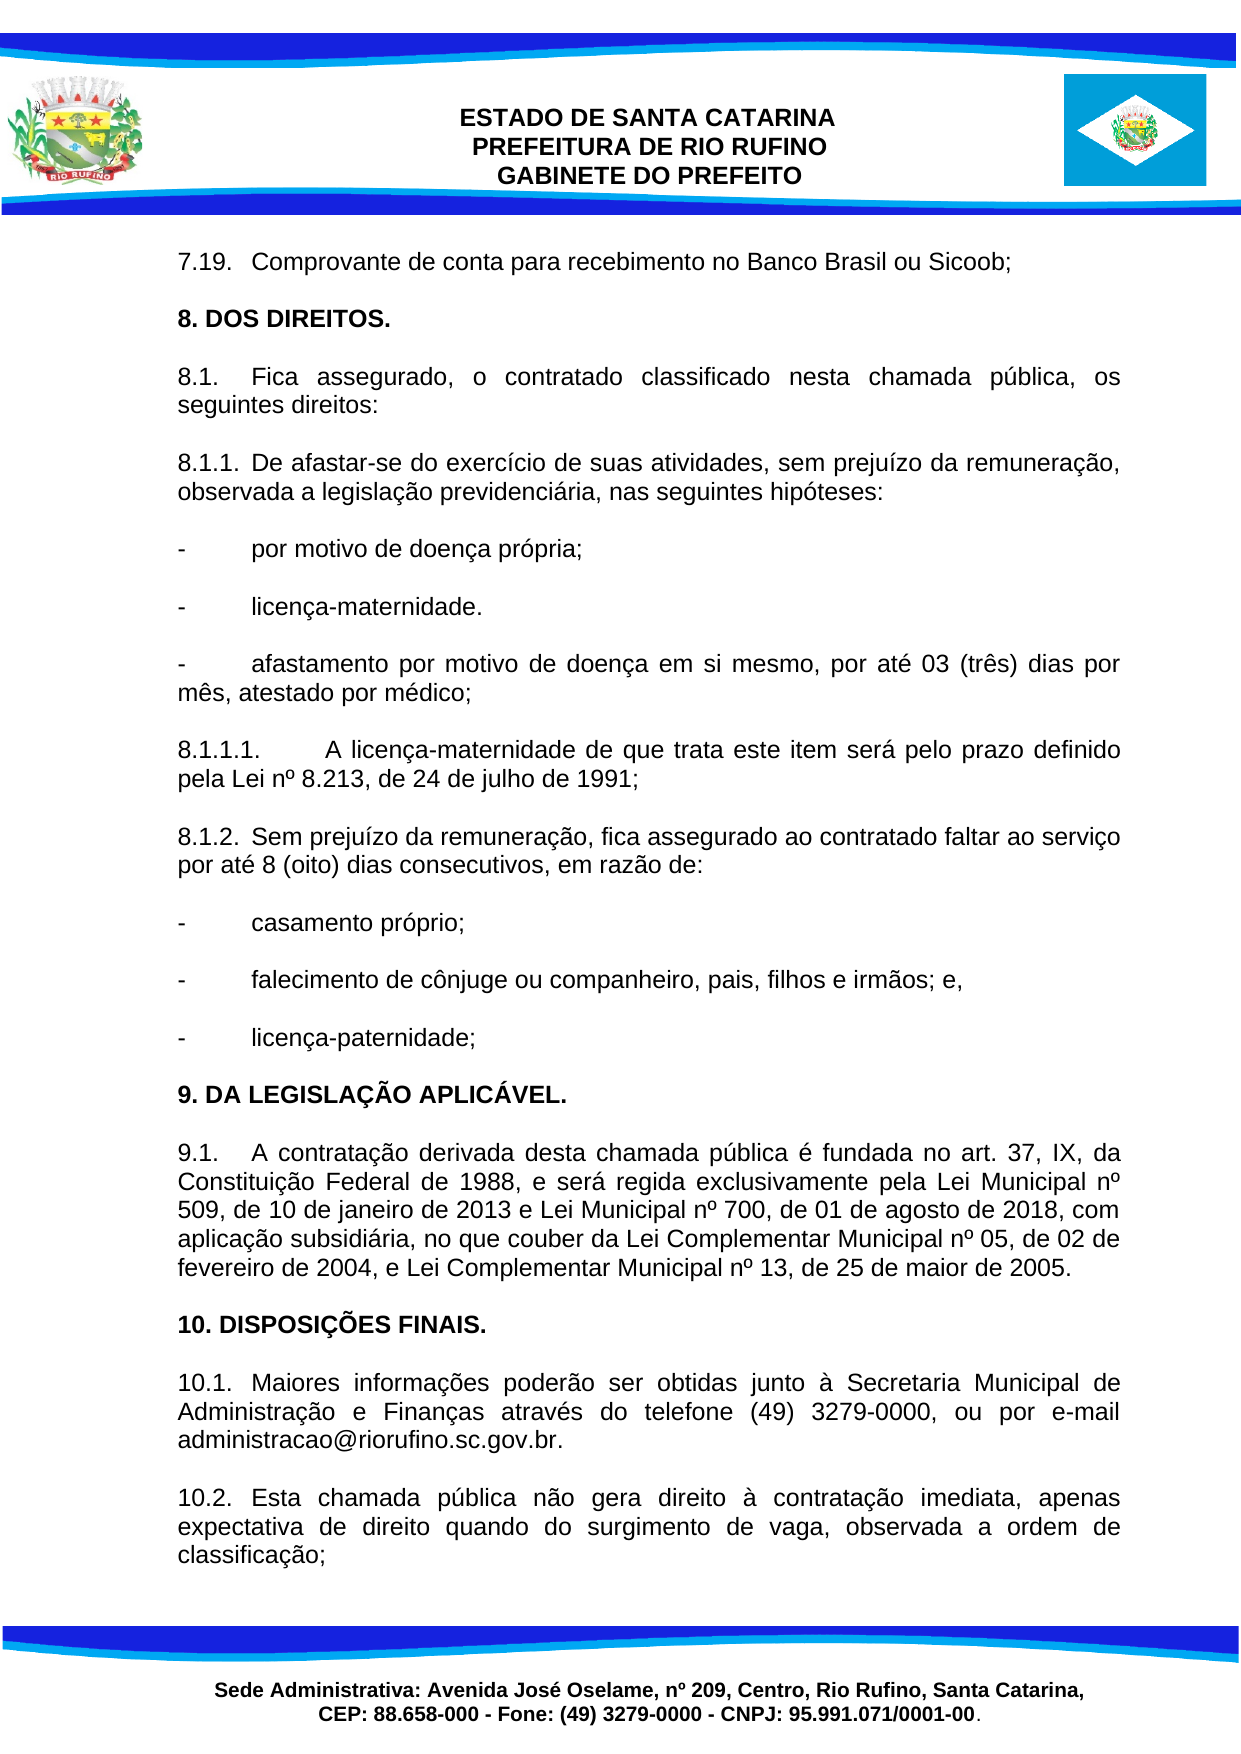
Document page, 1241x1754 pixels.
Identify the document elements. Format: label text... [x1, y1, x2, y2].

text 8.1.1. De afastar-se do exercício de suas atividades, sem prejuízo da remuneração, observada a legislação previdenciária, nas seguintes hipóteses: [177, 448, 1122, 505]
text 10.2. Esta chamada pública não gera direito à contratação imediata, apenas expectativa de direito quando do surgimento de vaga, observada a ordem de classificação; [177, 1483, 1122, 1569]
text - licença-maternidade. [177, 591, 1122, 620]
picture [2, 1626, 1239, 1653]
text 10. DISPOSIÇÕES FINAIS. [177, 1310, 1122, 1339]
text 9.1. A contratação derivada desta chamada pública é fundada no art. 37, IX, da Constituição Federal de 1988, e será regida exclusivamente pela Lei Municipal nº 509, de 10 de janeiro de 2013 e Lei Municipal nº 700, de 01 de agosto de 2018, com aplicação subsidiária, no que couber da Lei Complementar Municipal nº 05, de 02 de fevereiro de 2004, e Lei Complementar Municipal nº 13, de 25 de maior de 2005. [177, 1138, 1122, 1281]
picture [0, 33, 1236, 60]
text - por motivo de doença própria; [177, 534, 1122, 563]
text 10.1. Maiores informações poderão ser obtidas junto à Secretaria Municipal de Administração e Finanças através do telefone (49) 3279-0000, ou por e-mail administracao@riorufino.sc.gov.br. [177, 1368, 1122, 1454]
text 8.1. Fica assegurado, o contratado classificado nesta chamada pública, os seguintes direitos: [177, 361, 1122, 419]
text - licença-paternidade; [177, 1023, 1122, 1051]
text 7.19. Comprovante de conta para recebimento no Banco Brasil ou Sicoob; [177, 246, 1122, 275]
text - casamento próprio; [177, 908, 1122, 936]
picture [2, 1644, 1239, 1754]
picture [0, 51, 1241, 219]
text 9. DA LEGISLAÇÃO APLICÁVEL. [177, 1080, 1122, 1109]
text 8.1.1.1. A licença-maternidade de que trata este item será pelo prazo definido pela Lei nº 8.213, de 24 de julho de 1991; [177, 735, 1122, 793]
text - afastamento por motivo de doença em si mesmo, por até 03 (três) dias por mês, atestado por médico; [177, 649, 1122, 706]
text - falecimento de cônjuge ou companheiro, pais, filhos e irmãos; e, [177, 965, 1122, 994]
text 8.1.2. Sem prejuízo da remuneração, fica assegurado ao contratado faltar ao serviço por até 8 (oito) dias consecutivos, em razão de: [177, 821, 1122, 879]
text 8. DOS DIREITOS. [177, 304, 1122, 333]
